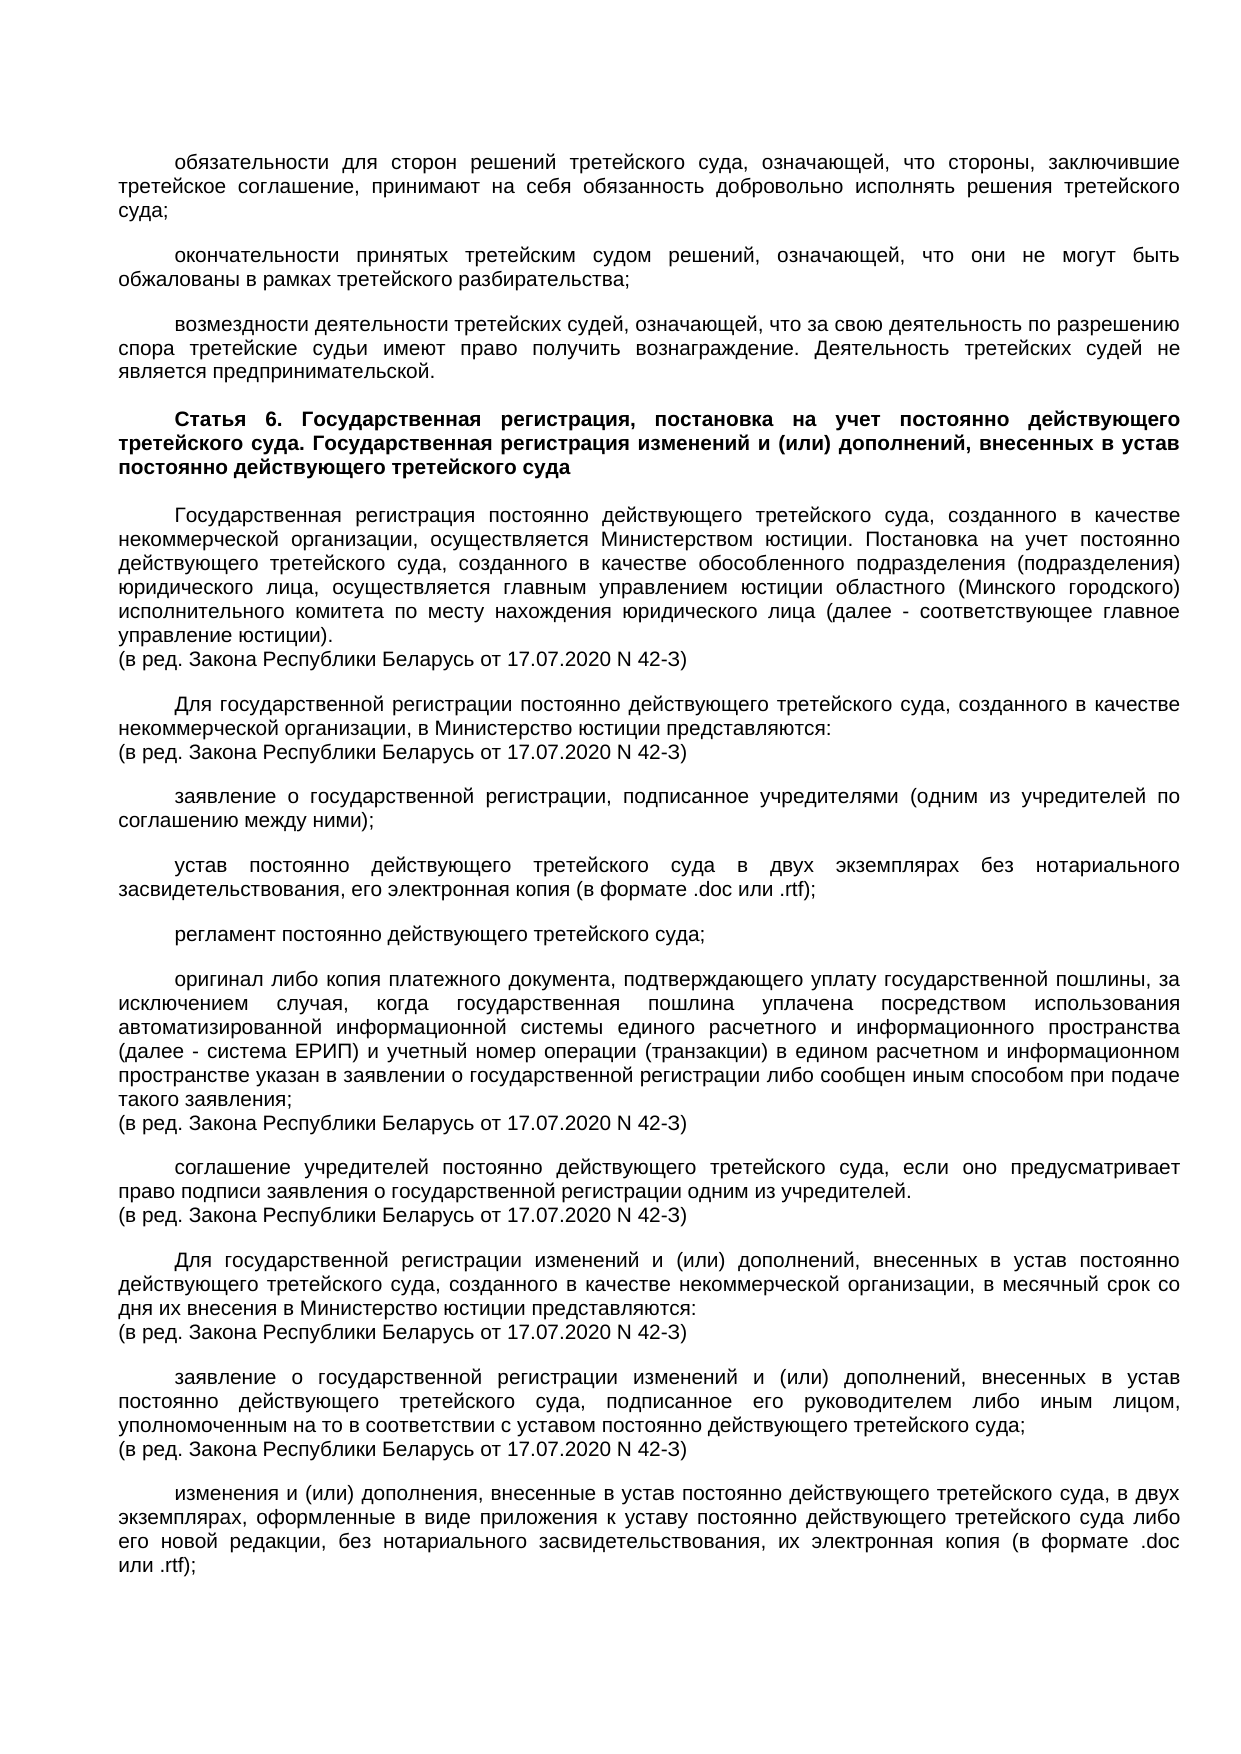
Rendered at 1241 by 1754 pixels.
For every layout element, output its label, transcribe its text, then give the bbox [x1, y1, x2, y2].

text (в ред. Закона Республики Беларусь от 17.07.2020 N 42-З) [118, 1203, 1181, 1227]
text Статья 6. Государственная регистрация, постановка на учет постоянно действующего третейского суда. Государственная регистрация изменений и (или) дополнений, внесенных в устав постоянно действующего третейского суда [118, 407, 1181, 479]
text соглашение учредителей постоянно действующего третейского суда, если оно предусматривает право подписи заявления о государственной регистрации одним из учредителей. [118, 1155, 1181, 1203]
text обязательности для сторон решений третейского суда, означающей, что стороны, заключившие третейское соглашение, принимают на себя обязанность добровольно исполнять решения третейского суда; [118, 150, 1181, 222]
text возмездности деятельности третейских судей, означающей, что за свою деятельность по разрешению спора третейские судьи имеют право получить вознаграждение. Деятельность третейских судей не является предпринимательской. [118, 311, 1181, 383]
text Для государственной регистрации постоянно действующего третейского суда, созданного в качестве некоммерческой организации, в Министерство юстиции представляются: [118, 692, 1181, 739]
text (в ред. Закона Республики Беларусь от 17.07.2020 N 42-З) [118, 1320, 1181, 1344]
text Для государственной регистрации изменений и (или) дополнений, внесенных в устав постоянно действующего третейского суда, созданного в качестве некоммерческой организации, в месячный срок со дня их внесения в Министерство юстиции представляются: [118, 1248, 1181, 1320]
text регламент постоянно действующего третейского суда; [118, 922, 1181, 946]
text изменения и (или) дополнения, внесенные в устав постоянно действующего третейского суда, в двух экземплярах, оформленные в виде приложения к уставу постоянно действующего третейского суда либо его новой редакции, без нотариального засвидетельствования, их электронная копия (в формате .doc или .rtf); [118, 1481, 1181, 1577]
text оригинал либо копия платежного документа, подтверждающего уплату государственной пошлины, за исключением случая, когда государственная пошлина уплачена посредством использования автоматизированной информационной системы единого расчетного и информационного пространства (далее - система ЕРИП) и учетный номер операции (транзакции) в едином расчетном и информационном пространстве указан в заявлении о государственной регистрации либо сообщен иным способом при подаче такого заявления; [118, 967, 1181, 1110]
text (в ред. Закона Республики Беларусь от 17.07.2020 N 42-З) [118, 739, 1181, 763]
text устав постоянно действующего третейского суда в двух экземплярах без нотариального засвидетельствования, его электронная копия (в формате .doc или .rtf); [118, 853, 1181, 901]
text Государственная регистрация постоянно действующего третейского суда, созданного в качестве некоммерческой организации, осуществляется Министерством юстиции. Постановка на учет постоянно действующего третейского суда, созданного в качестве обособленного подразделения (подразделения) юридического лица, осуществляется главным управлением юстиции областного (Минского городского) исполнительного комитета по месту нахождения юридического лица (далее - соответствующее главное управление юстиции). [118, 503, 1181, 647]
text (в ред. Закона Республики Беларусь от 17.07.2020 N 42-З) [118, 647, 1181, 671]
text окончательности принятых третейским судом решений, означающей, что они не могут быть обжалованы в рамках третейского разбирательства; [118, 243, 1181, 291]
text (в ред. Закона Республики Беларусь от 17.07.2020 N 42-З) [118, 1436, 1181, 1460]
text заявление о государственной регистрации изменений и (или) дополнений, внесенных в устав постоянно действующего третейского суда, подписанное его руководителем либо иным лицом, уполномоченным на то в соответствии с уставом постоянно действующего третейского суда; [118, 1364, 1181, 1436]
text заявление о государственной регистрации, подписанное учредителями (одним из учредителей по соглашению между ними); [118, 784, 1181, 832]
text (в ред. Закона Республики Беларусь от 17.07.2020 N 42-З) [118, 1110, 1181, 1134]
